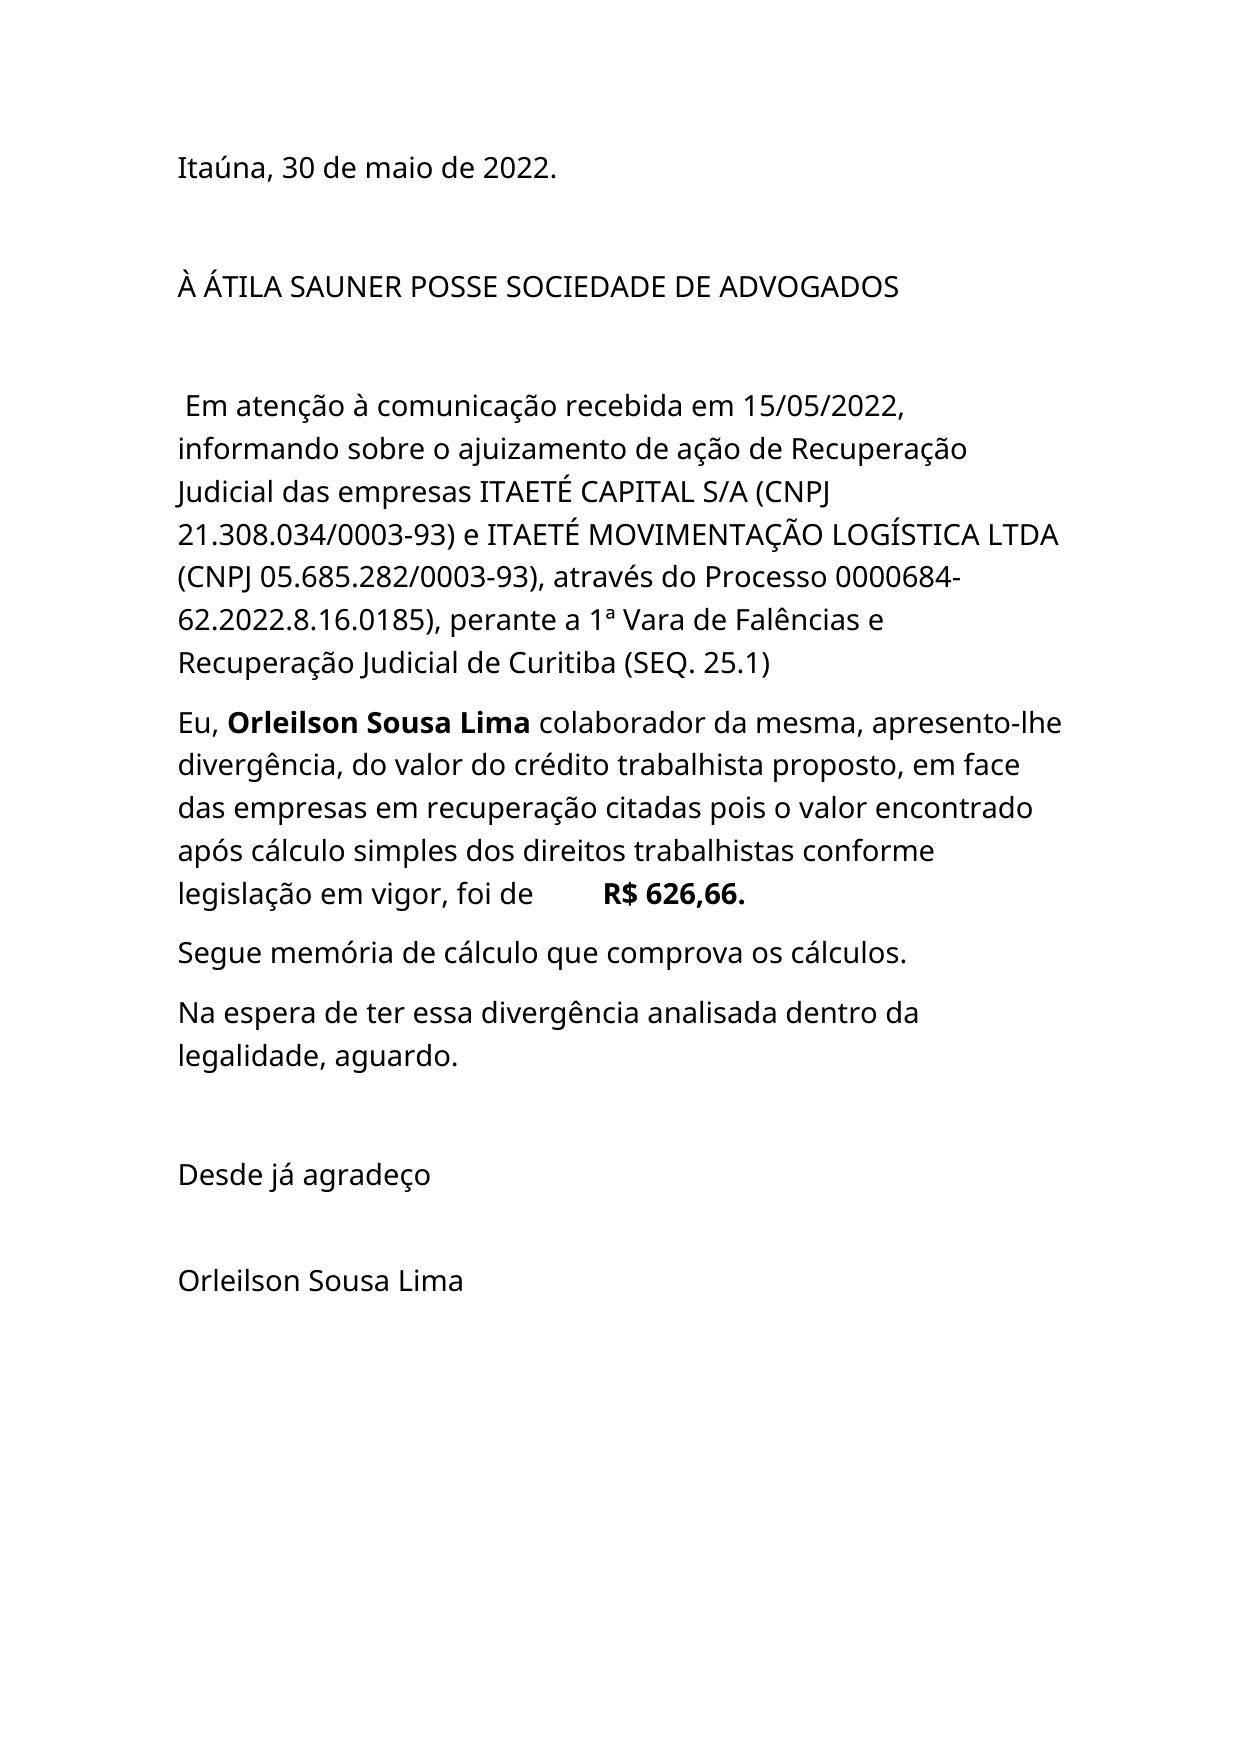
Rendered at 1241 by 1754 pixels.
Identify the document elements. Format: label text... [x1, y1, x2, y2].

text Itaúna, 30 de maio de 2022. [177, 148, 1063, 187]
text Eu, Orleilson Sousa Lima colaborador da mesma, apresento-lhe divergência, do valor do crédito trabalhista proposto, em face das empresas em recuperação citadas pois o valor encontrado após cálculo simples dos direitos trabalhistas conforme legislação em vigor, foi de R$ 626,66. [177, 702, 1063, 913]
text À ÁTILA SAUNER POSSE SOCIEDADE DE ADVOGADOS [177, 267, 1063, 306]
text Orleilson Sousa Lima [177, 1260, 1063, 1300]
text Em atenção à comunicação recebida em 15/05/2022, informando sobre o ajuizamento de ação de Recuperação Judicial das empresas ITAETÉ CAPITAL S/A (CNPJ 21.308.034/0003-93) e ITAETÉ MOVIMENTAÇÃO LOGÍSTICA LTDA (CNPJ 05.685.282/0003-93), através do Processo 0000684-62.2022.8.16.0185), perante a 1ª Vara de Falências e Recuperação Judicial de Curitiba (SEQ. 25.1) [177, 386, 1063, 682]
text Na espera de ter essa divergência analisada dentro da legalidade, aguardo. [177, 992, 1063, 1074]
text Segue memória de cálculo que comprova os cálculos. [177, 933, 1063, 972]
text Desde já agradeço [177, 1154, 1063, 1193]
